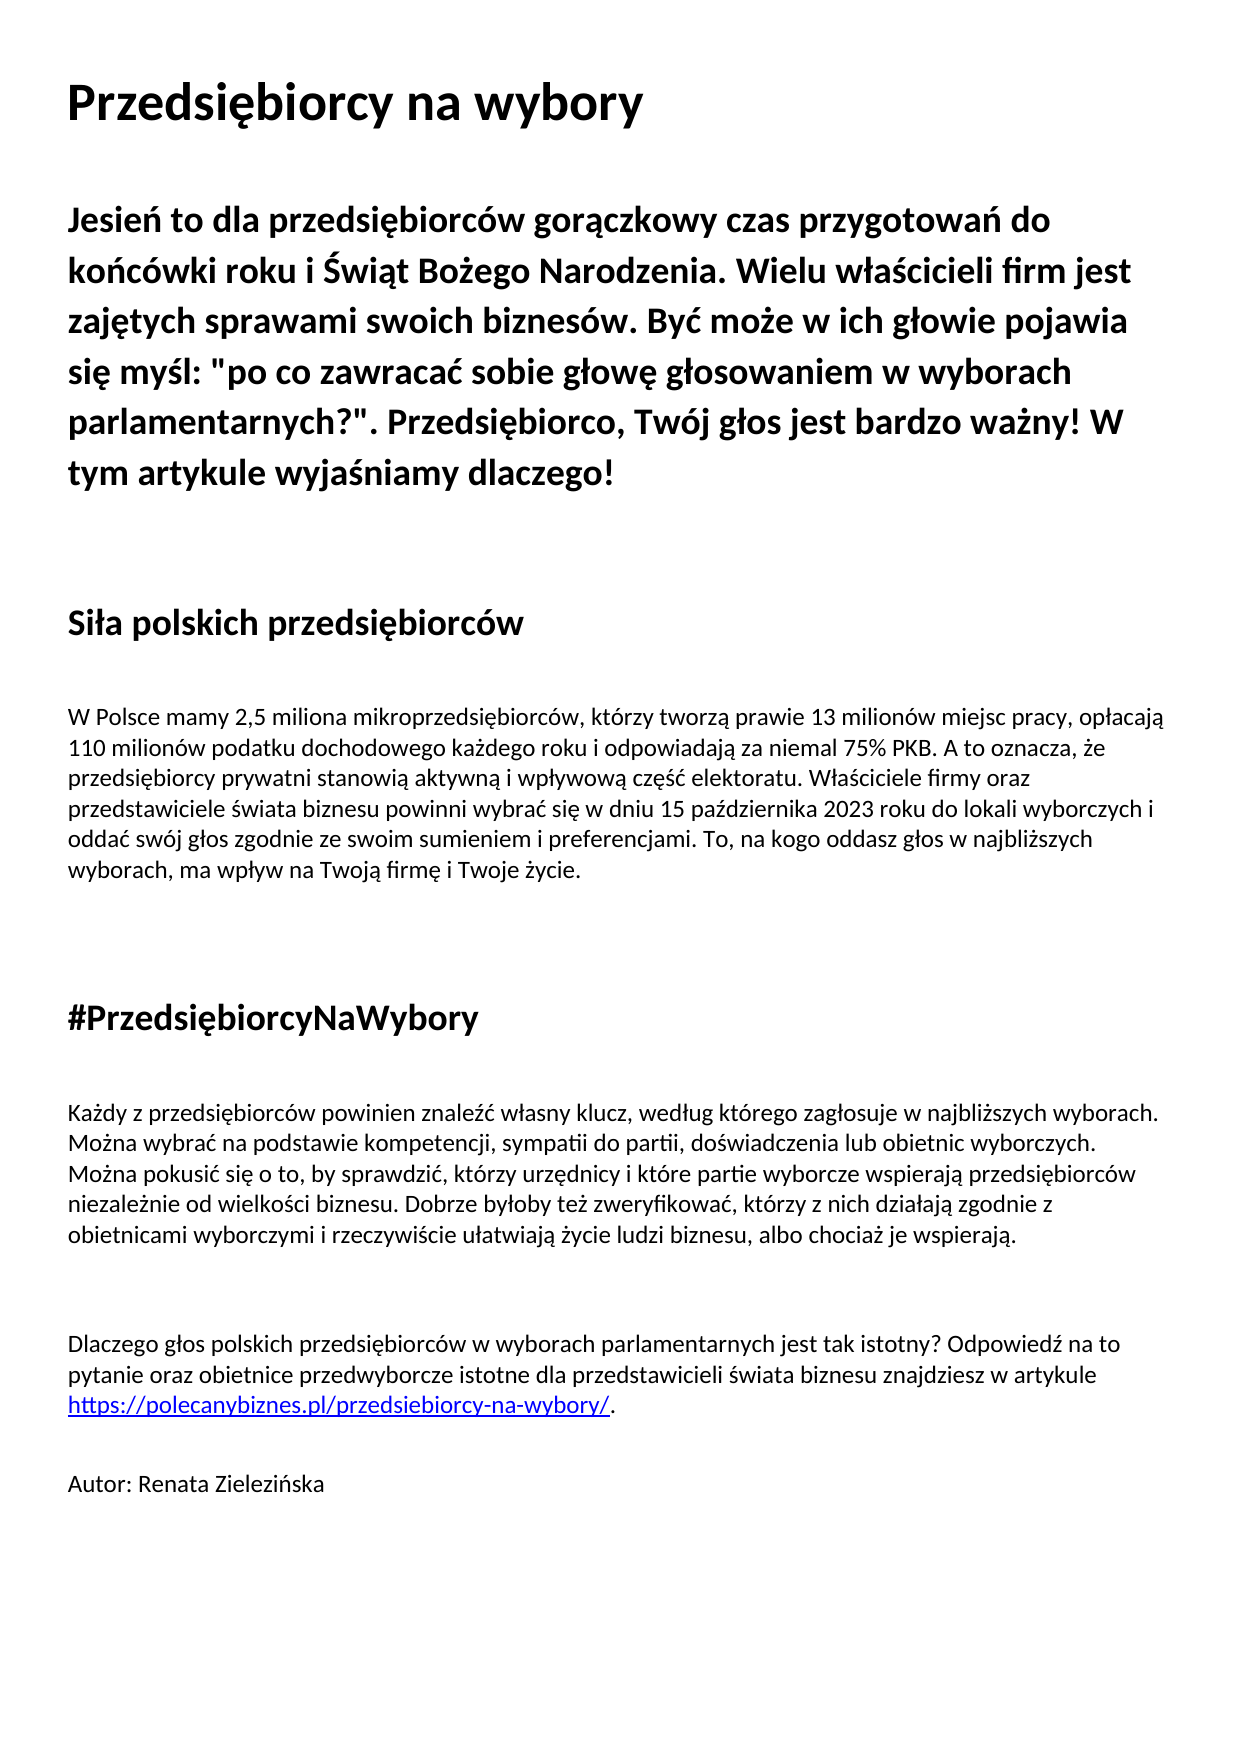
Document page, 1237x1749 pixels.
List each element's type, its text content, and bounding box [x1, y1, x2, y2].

text Jesień to dla przedsiębiorców gorączkowy czas przygotowań do końcówki roku i Świąt Bożego Narodzenia. Wielu właścicieli firm jest zajętych sprawami swoich biznesów. Być może w ich głowie pojawia się myśl: "po co zawracać sobie głowę głosowaniem w wyborach parlamentarnych?". Przedsiębiorco, Twój głos jest bardzo ważny! W tym artykule wyjaśniamy dlaczego! [68, 196, 1169, 494]
text Dlaczego głos polskich przedsiębiorców w wyborach parlamentarnych jest tak istotny? Odpowiedź na to pytanie oraz obietnice przedwyborcze istotne dla przedstawicieli świata biznesu znajdziesz w artykule https://polecanybiznes.pl/przedsiebiorcy-na-wybory/. [68, 1328, 1169, 1420]
text Autor: Renata Zielezińska [68, 1468, 1169, 1498]
text #PrzedsiębiorcyNaWybory [68, 994, 1169, 1040]
text Przedsiębiorcy na wybory [68, 68, 1169, 134]
text Każdy z przedsiębiorców powinien znaleźć własny klucz, według którego zagłosuje w najbliższych wyborach. Można wybrać na podstawie kompetencji, sympatii do partii, doświadczenia lub obietnic wyborczych. Można pokusić się o to, by sprawdzić, którzy urzędnicy i które partie wyborcze wspierają przedsiębiorców niezależnie od wielkości biznesu. Dobrze byłoby też zweryfikować, którzy z nich działają zgodnie z obietnicami wyborczymi i rzeczywiście ułatwiają życie ludzi biznesu, albo chociaż je wspierają. [68, 1097, 1169, 1249]
text W Polsce mamy 2,5 miliona mikroprzedsiębiorców, którzy tworzą prawie 13 milionów miejsc pracy, opłacają 110 milionów podatku dochodowego każdego roku i odpowiadają za niemal 75% PKB. A to oznacza, że przedsiębiorcy prywatni stanowią aktywną i wpływową część elektoratu. Właściciele firmy oraz przedstawiciele świata biznesu powinni wybrać się w dniu 15 października 2023 roku do lokali wyborczych i oddać swój głos zgodnie ze swoim sumieniem i preferencjami. To, na kogo oddasz głos w najbliższych wyborach, ma wpływ na Twoją firmę i Twoje życie. [68, 701, 1169, 884]
text Siła polskich przedsiębiorców [68, 599, 1169, 645]
